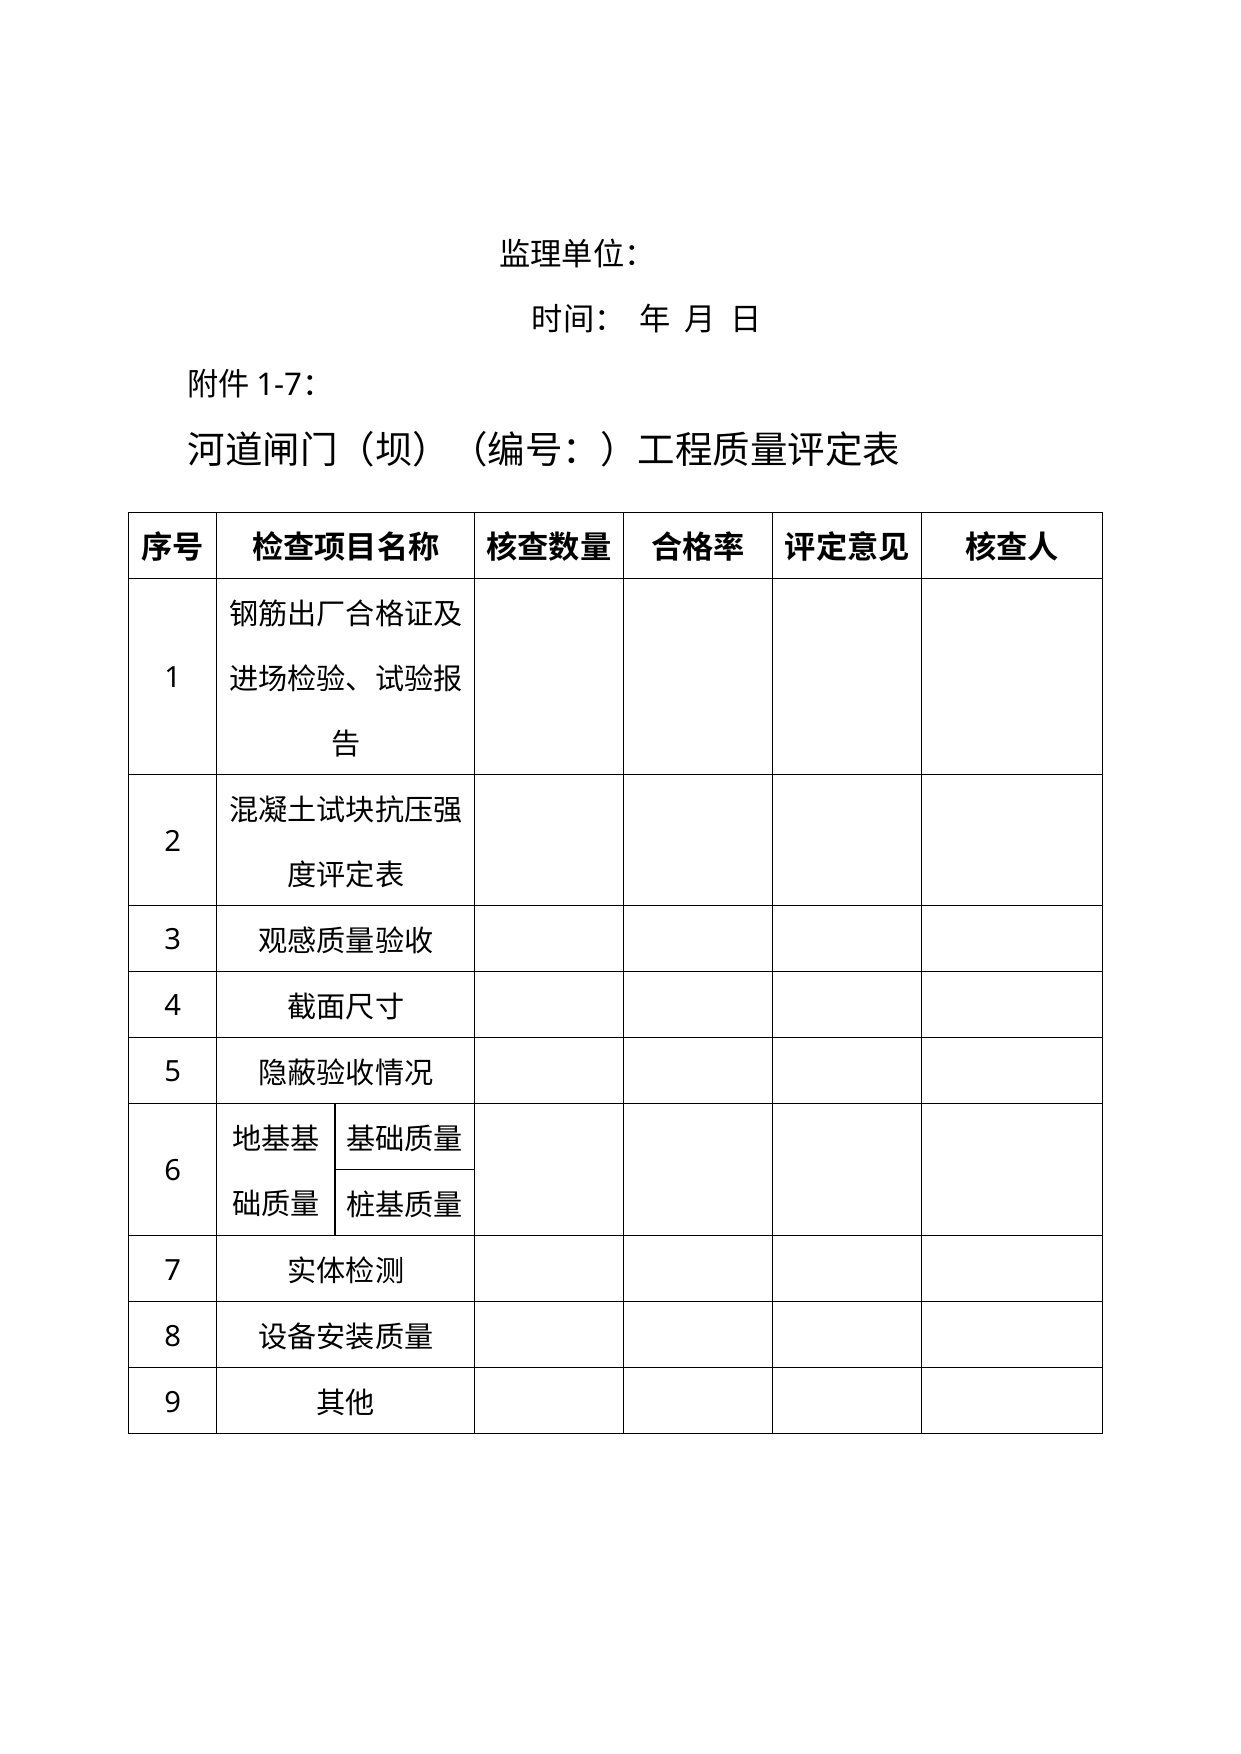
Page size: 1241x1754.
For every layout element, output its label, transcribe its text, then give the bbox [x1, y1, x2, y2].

table_cell 观感质量验收 [217, 906, 474, 971]
table_cell 其他 [217, 1368, 474, 1433]
table_cell [475, 1368, 623, 1433]
table_cell [475, 579, 623, 774]
table_cell 截面尺寸 [217, 972, 474, 1037]
table_cell [624, 1038, 772, 1103]
table_cell 设备安装质量 [217, 1302, 474, 1367]
table_cell [773, 972, 921, 1037]
table_cell [922, 1104, 1102, 1235]
table_cell [475, 906, 623, 971]
table_cell [624, 1302, 772, 1367]
table_cell 6 [129, 1104, 216, 1235]
text 监理单位： [187, 219, 1053, 284]
table_cell 实体检测 [217, 1236, 474, 1301]
table_cell 钢筋出厂合格证及进场检验、试验报告 [217, 579, 474, 774]
table_header 核查数量 [475, 513, 623, 578]
text 附件1-7： [187, 349, 1053, 414]
table_cell [624, 1368, 772, 1433]
table_cell 桩基质量 [336, 1170, 474, 1235]
text 时间： 年 月 日 [187, 284, 1053, 349]
table_cell [922, 972, 1102, 1037]
table_cell [773, 579, 921, 774]
table_cell [624, 906, 772, 971]
table_cell 4 [129, 972, 216, 1037]
table_cell [475, 1038, 623, 1103]
table_cell [475, 775, 623, 905]
table_cell [624, 1236, 772, 1301]
table_cell 7 [129, 1236, 216, 1301]
table_header 评定意见 [773, 513, 921, 578]
table_header 检查项目名称 [217, 513, 474, 578]
table_cell 混凝土试块抗压强度评定表 [217, 775, 474, 905]
table_cell [624, 972, 772, 1037]
table_cell [624, 775, 772, 905]
table_cell [922, 1038, 1102, 1103]
table_cell [773, 1038, 921, 1103]
table_cell [624, 1104, 772, 1235]
table_cell 2 [129, 775, 216, 905]
table_cell 隐蔽验收情况 [217, 1038, 474, 1103]
table_cell [773, 1104, 921, 1235]
table_cell [773, 1368, 921, 1433]
table_cell 基础质量 [336, 1104, 474, 1169]
table_cell [475, 1104, 623, 1235]
table_cell [922, 579, 1102, 774]
table_cell [773, 1302, 921, 1367]
table_cell 8 [129, 1302, 216, 1367]
table_cell [475, 1236, 623, 1301]
table_header 合格率 [624, 513, 772, 578]
table_cell [922, 1236, 1102, 1301]
table_cell 5 [129, 1038, 216, 1103]
table_cell [624, 579, 772, 774]
table_cell [475, 972, 623, 1037]
table_cell [922, 1302, 1102, 1367]
table_cell 地基基础质量 [217, 1104, 334, 1235]
table_cell [922, 1368, 1102, 1433]
table_cell 9 [129, 1368, 216, 1433]
table_header 序号 [129, 513, 216, 578]
table_cell [773, 1236, 921, 1301]
table_cell 1 [129, 579, 216, 774]
text 河道闸门（坝）（编号：）工程质量评定表 [187, 414, 1053, 479]
table_header 核查人 [922, 513, 1102, 578]
table_cell [773, 775, 921, 905]
table_cell [922, 775, 1102, 905]
table_cell 3 [129, 906, 216, 971]
table_cell [773, 906, 921, 971]
table_cell [922, 906, 1102, 971]
table_cell [475, 1302, 623, 1367]
